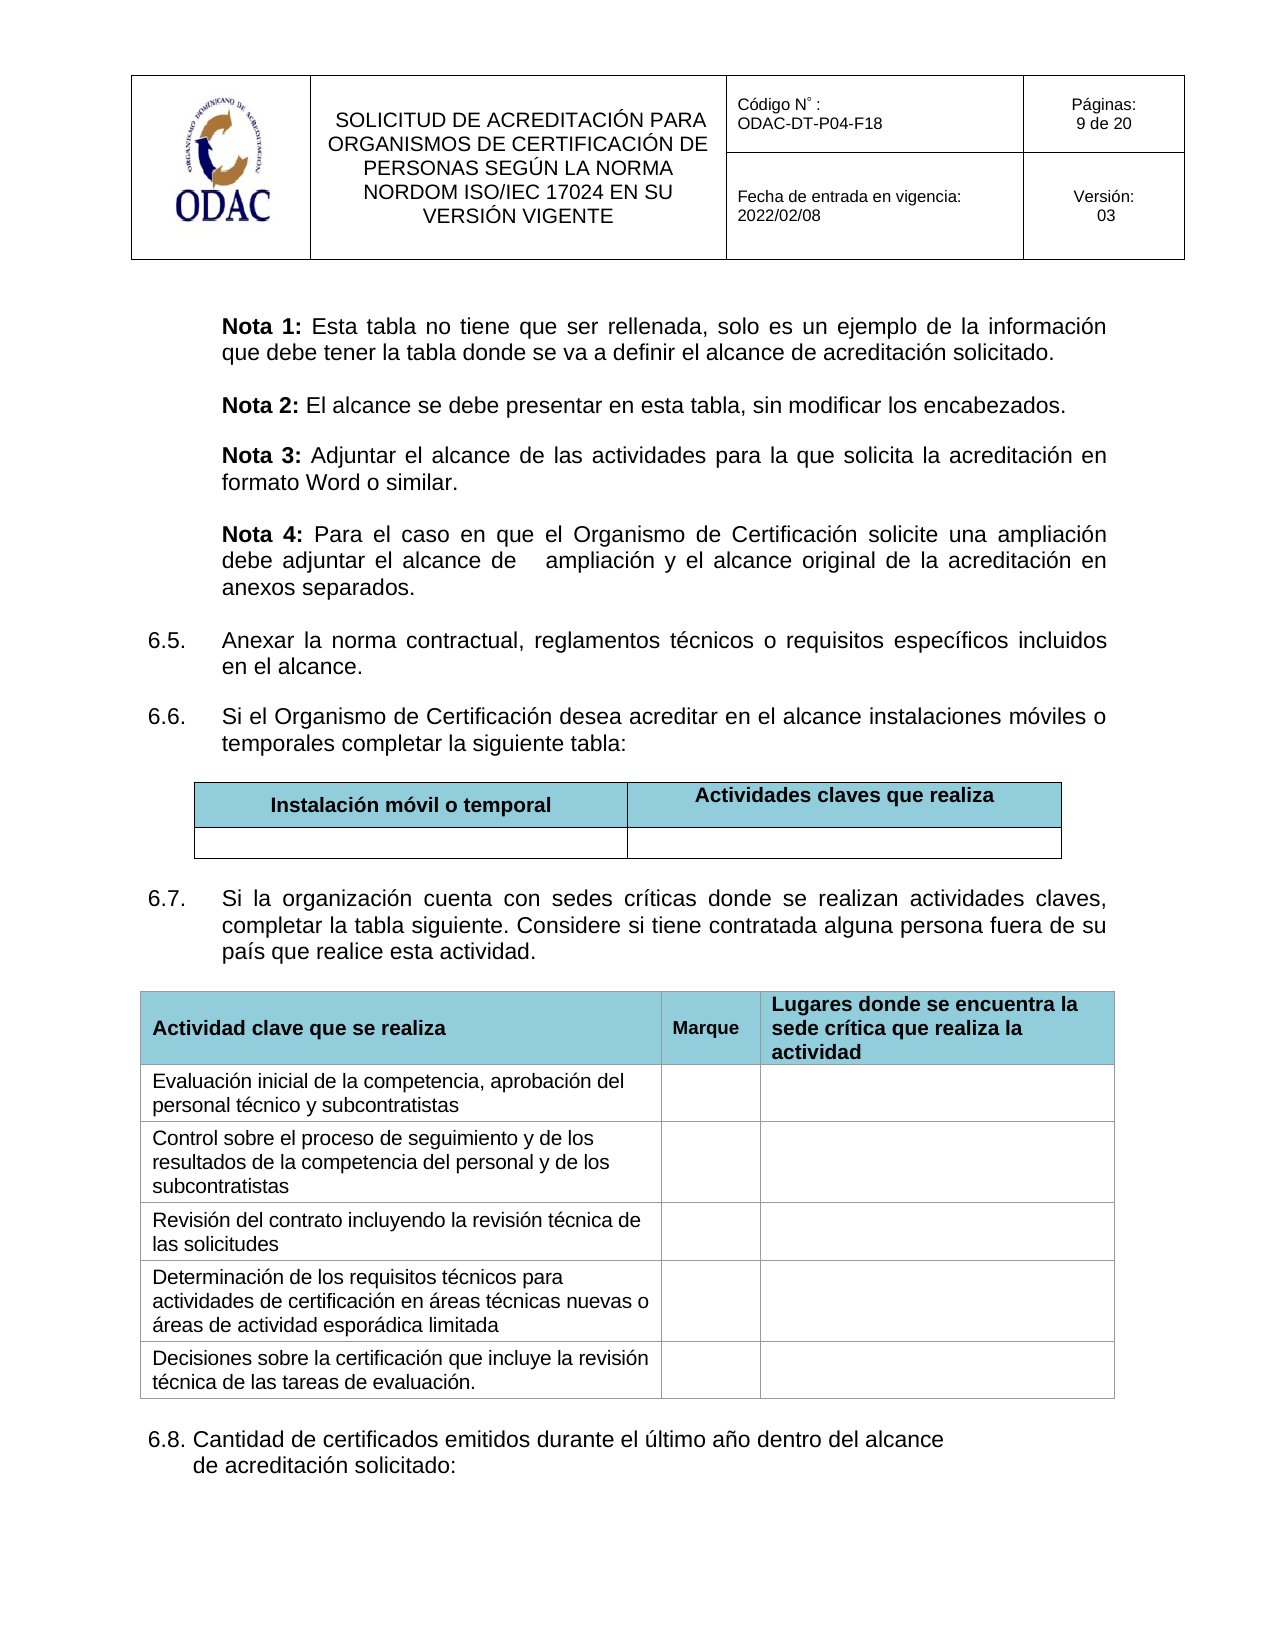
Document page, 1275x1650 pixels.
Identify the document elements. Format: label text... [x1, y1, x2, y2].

table_cell [761, 1261, 1114, 1341]
table_cell Revisión del contrato incluyendo la revisión técnica de las solicitudes [141, 1203, 661, 1259]
table_cell [662, 1122, 760, 1202]
text Nota 3: Adjuntar el alcance de las actividades para la que solicita la acreditación en formato Word o similar. [222, 442, 1107, 495]
list Anexar la norma contractual, reglamentos técnicos o requisitos específicos incluidos en el alcance. [148, 627, 1107, 679]
list de acreditación solicitado: [193, 1452, 1107, 1478]
table_cell [662, 1203, 760, 1259]
table_cell [761, 1065, 1114, 1121]
table_cell [761, 1203, 1114, 1259]
table_cell [761, 1122, 1114, 1202]
table_cell [761, 1342, 1114, 1398]
text Nota 1: Esta tabla no tiene que ser rellenada, solo es un ejemplo de la información que debe tener la tabla donde se va a definir el alcance de acreditación solicitado. [222, 313, 1107, 365]
table_cell Determinación de los requisitos técnicos para actividades de certificación en áreas técnicas nuevas o áreas de actividad esporádica limitada [141, 1261, 661, 1341]
text Nota 4: Para el caso en que el Organismo de Certificación solicite una ampliación debe adjuntar el alcance de ampliación y el alcance original de la acreditación en anexos separados. [222, 521, 1107, 600]
table_header Actividad clave que se realiza [141, 992, 661, 1064]
table_header Marque [662, 992, 760, 1064]
list Si el Organismo de Certificación desea acreditar en el alcance instalaciones móviles o temporales completar la siguiente tabla: [148, 703, 1107, 756]
table_cell [662, 1342, 760, 1398]
table_cell [195, 828, 627, 858]
list Si la organización cuenta con sedes críticas donde se realizan actividades claves, completar la tabla siguiente. Considere si tiene contratada alguna persona fuera de su país que realice esta actividad. [148, 885, 1107, 964]
table_header Lugares donde se encuentra la sede crítica que realiza la actividad [761, 992, 1114, 1064]
list Cantidad de certificados emitidos durante el último año dentro del alcance [148, 1426, 1107, 1452]
table_header Instalación móvil o temporal [195, 783, 627, 827]
table_cell [662, 1261, 760, 1341]
table_cell Decisiones sobre la certificación que incluye la revisión técnica de las tareas de evaluación. [141, 1342, 661, 1398]
table_cell Control sobre el proceso de seguimiento y de los resultados de la competencia del personal y de los subcontratistas [141, 1122, 661, 1202]
table_cell [628, 828, 1061, 858]
table_header Actividades claves que realiza [628, 783, 1061, 827]
table_cell [662, 1065, 760, 1121]
table_cell Evaluación inicial de la competencia, aprobación del personal técnico y subcontratistas [141, 1065, 661, 1121]
text Nota 2: El alcance se debe presentar en esta tabla, sin modificar los encabezados. [222, 392, 1107, 418]
picture [146, 76, 296, 259]
